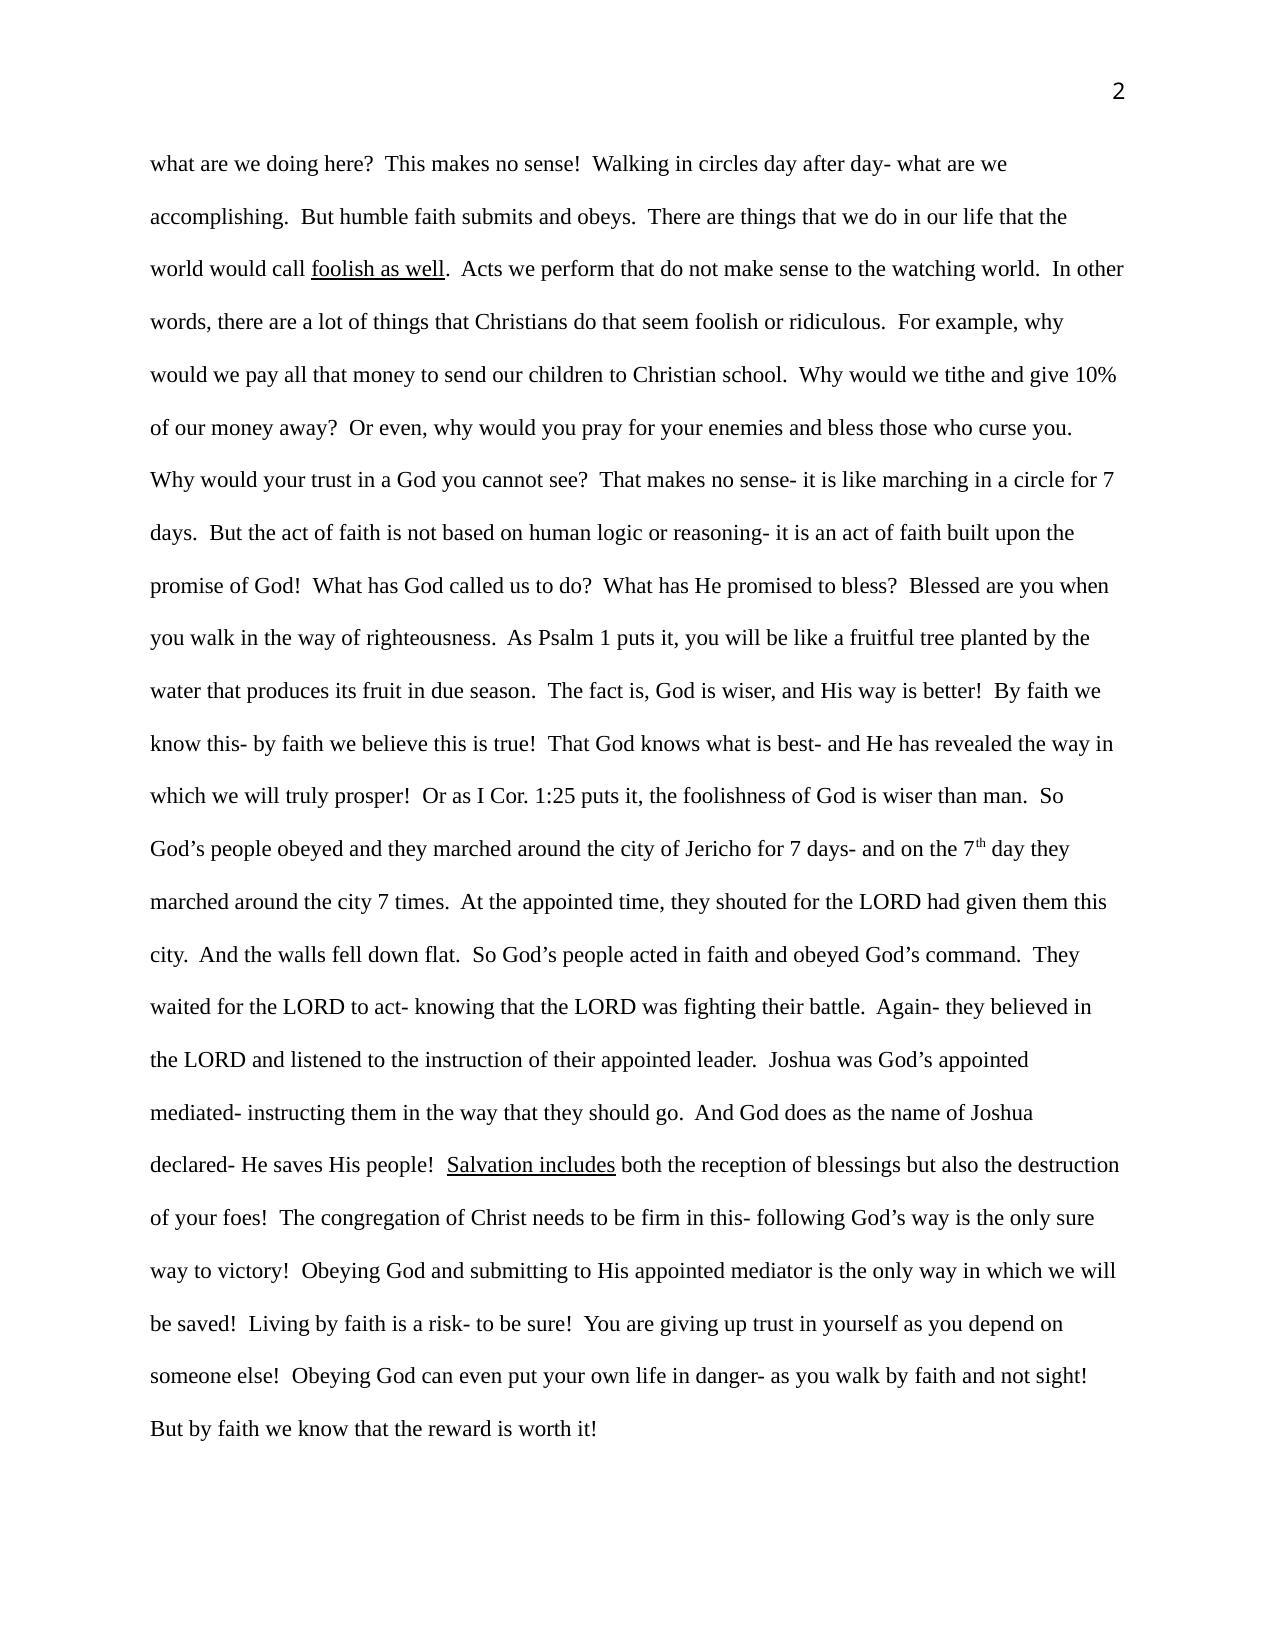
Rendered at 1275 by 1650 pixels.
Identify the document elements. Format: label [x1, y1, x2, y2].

text [150, 150, 1125, 1441]
